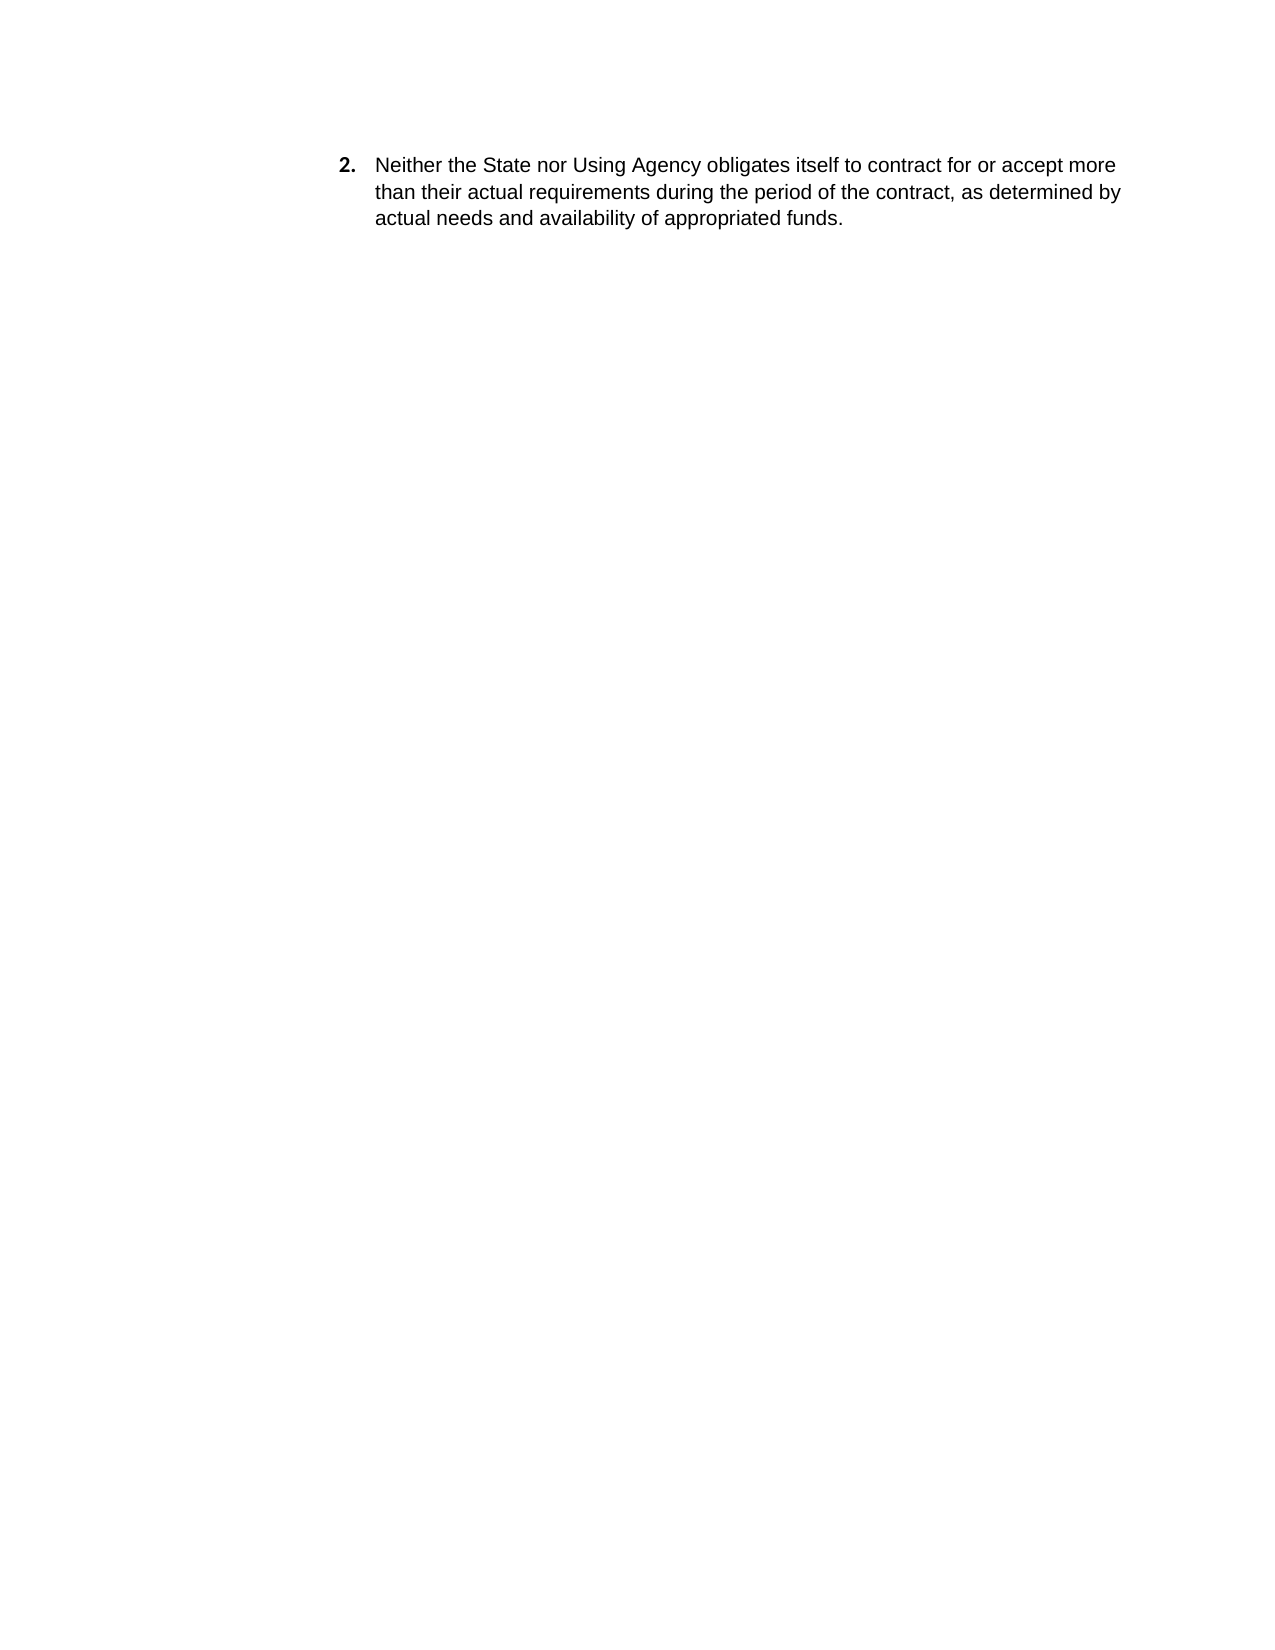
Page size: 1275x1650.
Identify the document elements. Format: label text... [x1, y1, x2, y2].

list Neither the State nor Using Agency obligates itself to contract for or accept more than their actual requirements during the period of the contract, as determined by actual needs and availability of appropriated funds. [356, 150, 1125, 230]
